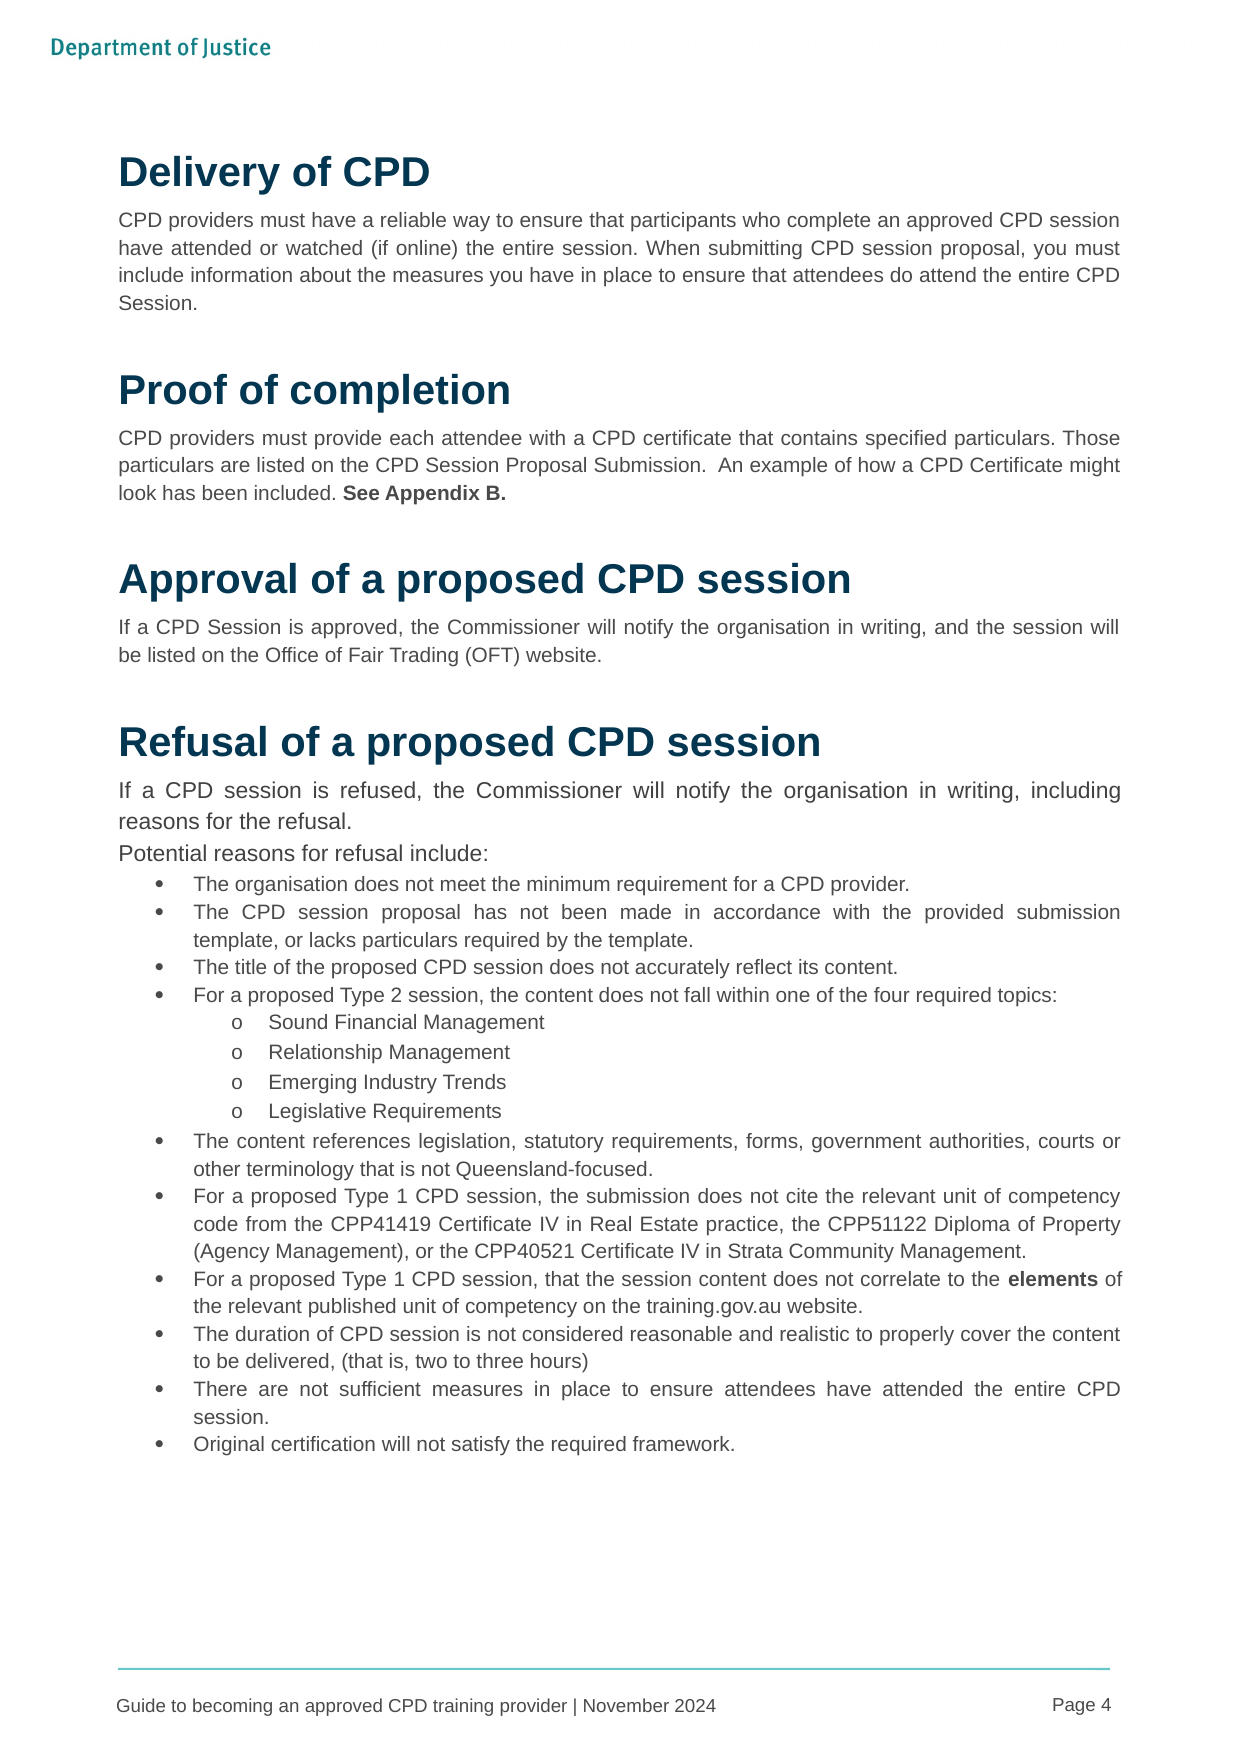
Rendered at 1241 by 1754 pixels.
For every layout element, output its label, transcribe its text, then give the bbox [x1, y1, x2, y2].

text If a CPD session is refused, the Commissioner will notify the organisation in writing, including reasons for the refusal. [118, 777, 1122, 834]
subtitle Proof of completion [118, 365, 1122, 413]
subtitle Refusal of a proposed CPD session [118, 717, 1122, 765]
list For a proposed Type 1 CPD session, that the session content does not correlate to the elements of the relevant published unit of competency on the training.gov.au website. [156, 1267, 1122, 1318]
picture [8, 7, 1241, 73]
list For a proposed Type 2 session, the content does not fall within one of the four required topics: [156, 983, 1122, 1007]
text CPD providers must have a reliable way to ensure that participants who complete an approved CPD session have attended or watched (if online) the entire session. When submitting CPD session proposal, you must include information about the measures you have in place to ensure that attendees do attend the entire CPD Session. [118, 208, 1122, 314]
list Legislative Requirements [231, 1099, 1122, 1125]
list There are not sufficient measures in place to ensure attendees have attended the entire CPD session. [156, 1377, 1122, 1428]
list Relationship Management [231, 1040, 1122, 1066]
subtitle Delivery of CPD [118, 148, 1122, 196]
list The CPD session proposal has not been made in accordance with the provided submission template, or lacks particulars required by the template. [156, 900, 1122, 951]
list Emerging Industry Trends [231, 1069, 1122, 1095]
list Sound Financial Management [231, 1010, 1122, 1036]
list Original certification will not satisfy the required framework. [156, 1432, 1122, 1456]
list The organisation does not meet the minimum requirement for a CPD provider. [156, 872, 1122, 896]
text If a CPD Session is approved, the Commissioner will notify the organisation in writing, and the session will be listed on the Office of Fair Trading (OFT) website. [118, 615, 1122, 667]
list The duration of CPD session is not considered reasonable and realistic to properly cover the content to be delivered, (that is, two to three hours) [156, 1322, 1122, 1373]
subtitle Approval of a proposed CPD session [118, 555, 1122, 603]
list The content references legislation, statutory requirements, forms, government authorities, courts or other terminology that is not Queensland-focused. [156, 1129, 1122, 1181]
list The title of the proposed CPD session does not accurately reflect its content. [156, 955, 1122, 979]
text CPD providers must provide each attendee with a CPD certificate that contains specified particulars. Those particulars are listed on the CPD Session Proposal Submission. An example of how a CPD Certificate might look has been included. See Appendix B. [118, 425, 1122, 504]
list For a proposed Type 1 CPD session, the submission does not cite the relevant unit of competency code from the CPP41419 Certificate IV in Real Estate practice, the CPP51122 Diploma of Property (Agency Management), or the CPP40521 Certificate IV in Strata Community Management. [156, 1184, 1122, 1263]
text Potential reasons for refusal include: [118, 840, 1122, 866]
